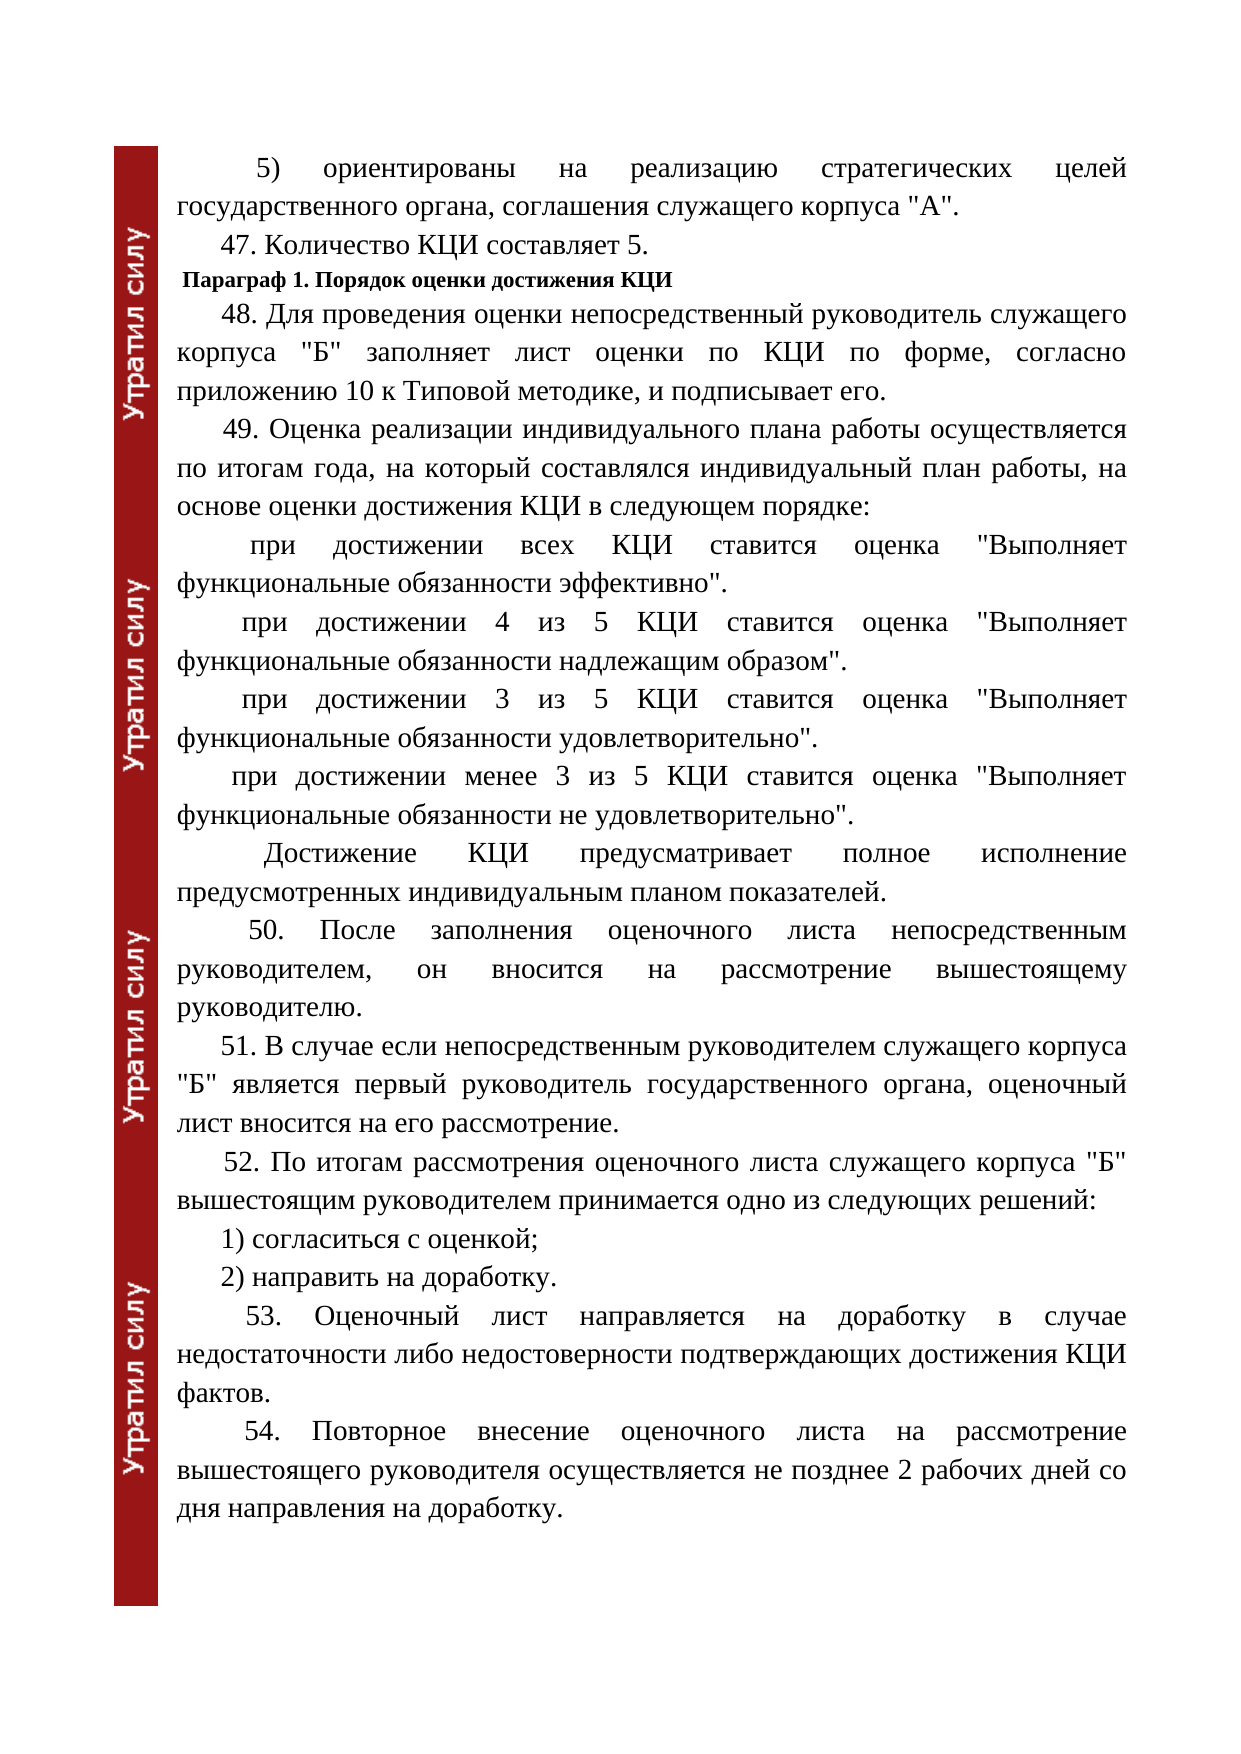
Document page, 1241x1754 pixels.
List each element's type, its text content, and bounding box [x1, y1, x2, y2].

picture [114, 907, 158, 912]
picture [114, 1408, 158, 1413]
text 50. После заполнения оценочного листа непосредственным руководителем, он вносится на рассмотрение вышестоящему руководителю. [112, 912, 1128, 1023]
text 1) согласиться с оценкой; [112, 1221, 1128, 1254]
text Достижение КЦИ предусматривает полное исполнение предусмотренных индивидуальным планом показателей. [112, 835, 1128, 907]
text при достижении 3 из 5 КЦИ ставится оценка "Выполняет функциональные обязанности удовлетворительно". [112, 681, 1128, 753]
text 51. В случае если непосредственным руководителем служащего корпуса "Б" является первый руководитель государственного органа, оценочный лист вносится на его рассмотрение. [112, 1028, 1128, 1139]
text при достижении всех КЦИ ставится оценка "Выполняет функциональные обязанности эффективно". [112, 527, 1128, 599]
picture [114, 1293, 158, 1298]
picture [114, 1023, 158, 1028]
text 48. Для проведения оценки непосредственный руководитель служащего корпуса "Б" заполняет лист оценки по КЦИ по форме, согласно приложению 10 к Типовой методике, и подписывает его. [112, 296, 1128, 406]
picture [114, 830, 158, 835]
picture [114, 676, 158, 681]
picture [114, 1216, 158, 1221]
text 47. Количество КЦИ составляет 5. [112, 227, 1128, 261]
picture [114, 522, 158, 527]
picture [114, 146, 158, 150]
picture [114, 261, 158, 266]
picture [114, 222, 158, 227]
picture [114, 406, 158, 411]
picture [114, 599, 158, 604]
picture [114, 1524, 158, 1606]
text при достижении 4 из 5 КЦИ ставится оценка "Выполняет функциональные обязанности надлежащим образом". [112, 604, 1128, 676]
text 2) направить на доработку. [112, 1259, 1128, 1293]
text при достижении менее 3 из 5 КЦИ ставится оценка "Выполняет функциональные обязанности не удовлетворительно". [112, 758, 1128, 830]
picture [114, 753, 158, 758]
text 52. По итогам рассмотрения оценочного листа служащего корпуса "Б" вышестоящим руководителем принимается одно из следующих решений: [112, 1144, 1128, 1216]
text Параграф 1. Порядок оценки достижения КЦИ [112, 266, 1128, 292]
picture [114, 1139, 158, 1144]
picture [114, 1254, 158, 1259]
picture [114, 292, 158, 296]
text 53. Оценочный лист направляется на доработку в случае недостаточности либо недостоверности подтверждающих достижения КЦИ фактов. [112, 1298, 1128, 1408]
text 54. Повторное внесение оценочного листа на рассмотрение вышестоящего руководителя осуществляется не позднее 2 рабочих дней со дня направления на доработку. [112, 1413, 1128, 1524]
text 49. Оценка реализации индивидуального плана работы осуществляется по итогам года, на который составлялся индивидуальный план работы, на основе оценки достижения КЦИ в следующем порядке: [112, 411, 1128, 522]
text 5) ориентированы на реализацию стратегических целей государственного органа, соглашения служащего корпуса "А". [112, 150, 1128, 222]
